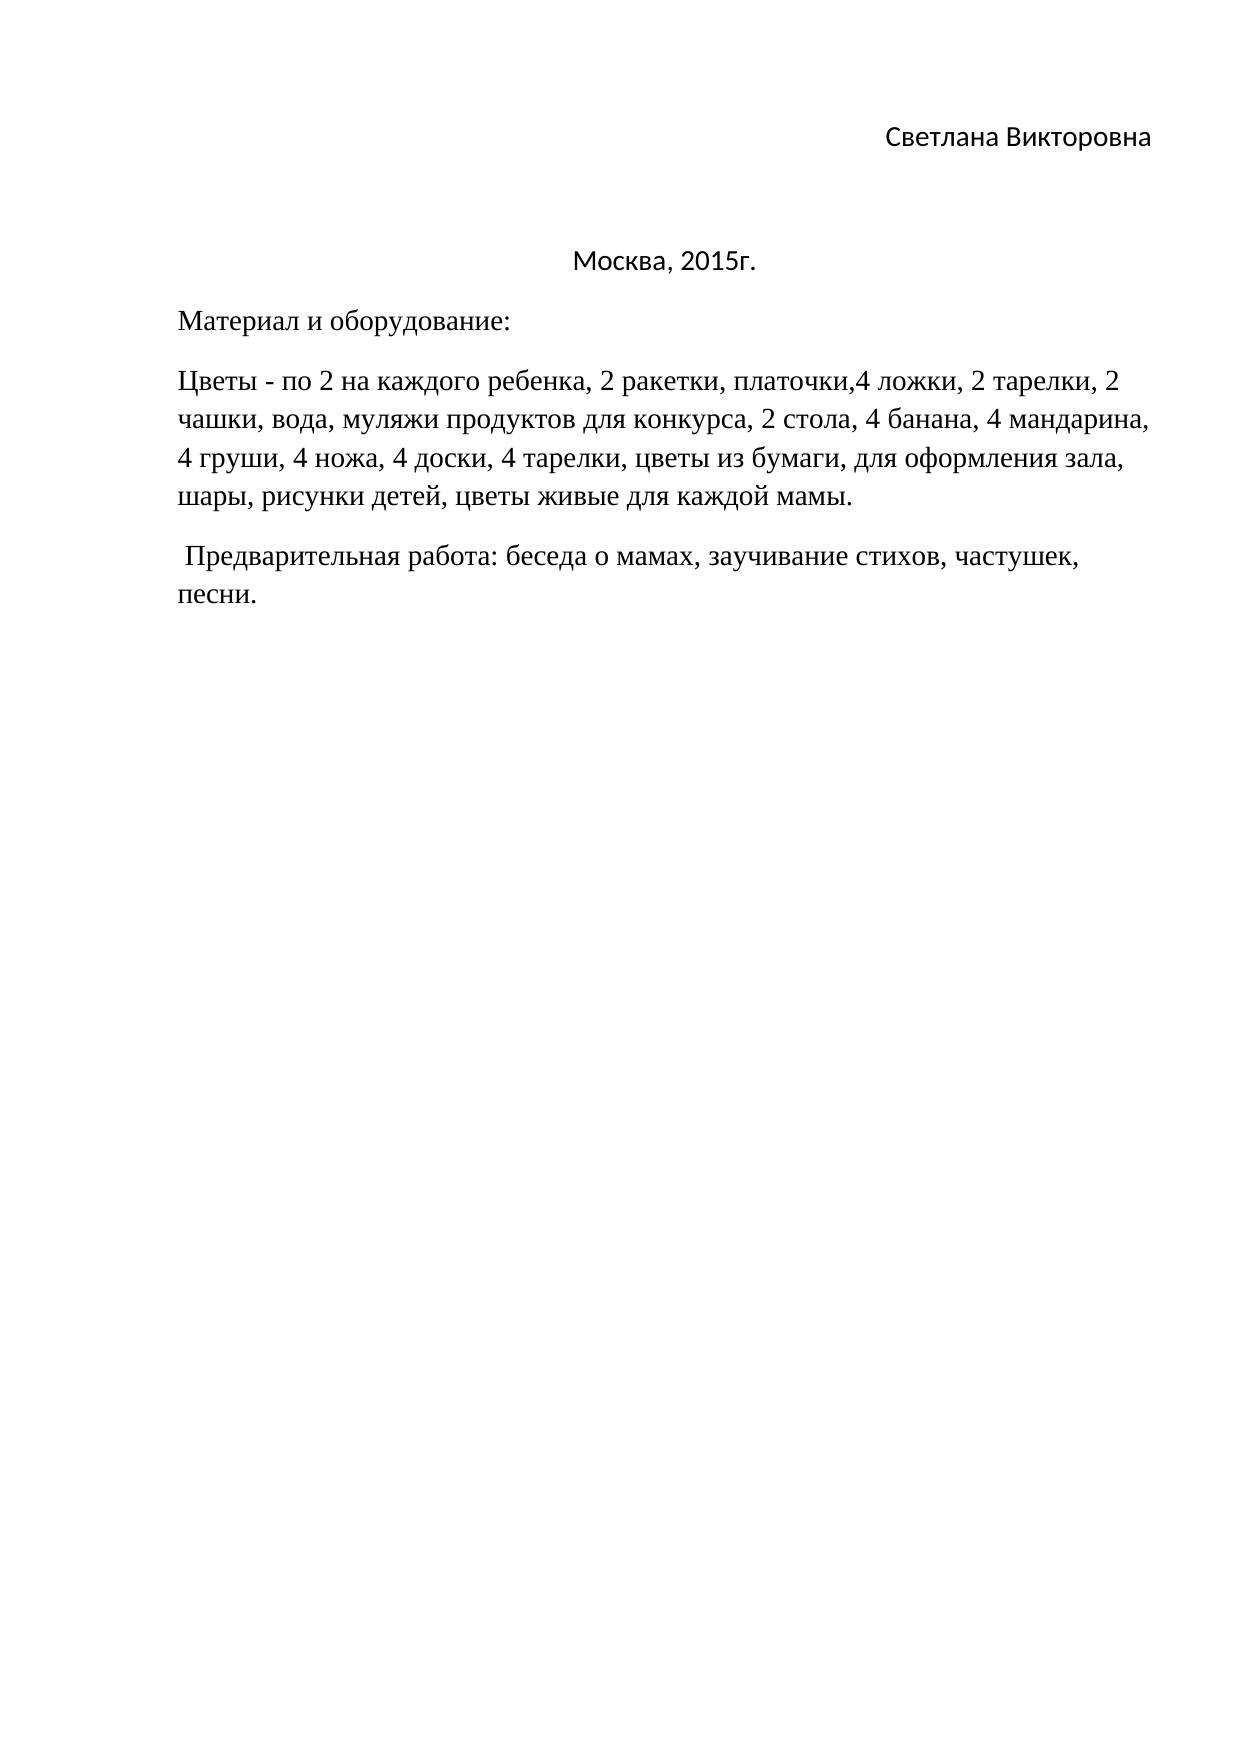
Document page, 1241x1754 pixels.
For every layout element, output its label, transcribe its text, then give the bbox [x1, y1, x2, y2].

text Предварительная работа: беседа о мамах, заучивание стихов, частушек, песни. [177, 538, 1152, 610]
text Цветы - по 2 на каждого ребенка, 2 ракетки, платочки,4 ложки, 2 тарелки, 2 чашки, вода, муляжи продуктов для конкурса, 2 стола, 4 банана, 4 мандарина, 4 груши, 4 ножа, 4 доски, 4 тарелки, цветы из бумаги, для оформления зала, шары, рисунки детей, цветы живые для каждой мамы. [177, 363, 1152, 512]
text Материал и оборудование: [177, 303, 1152, 337]
text Москва, 2015г. [177, 242, 1152, 277]
text Светлана Викторовна [177, 118, 1152, 154]
